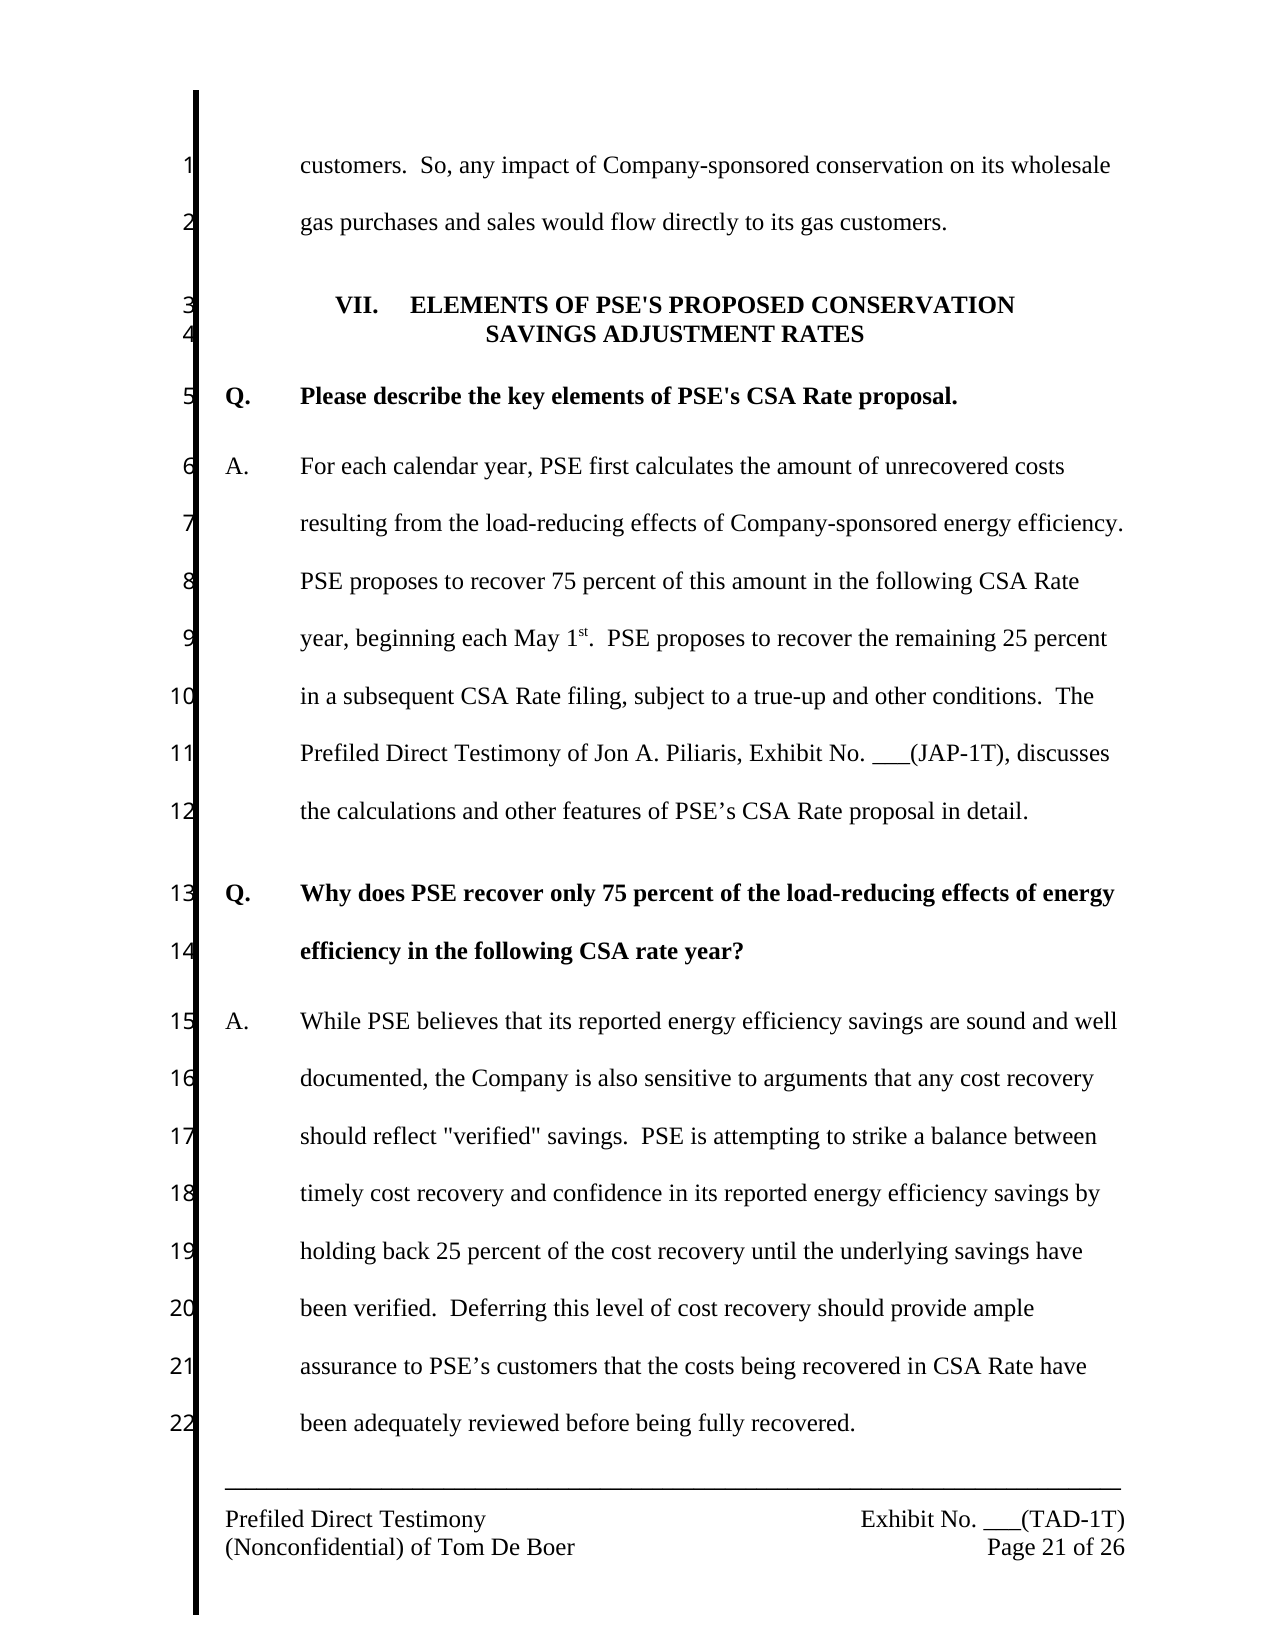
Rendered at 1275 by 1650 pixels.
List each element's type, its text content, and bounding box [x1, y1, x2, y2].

text A. For each calendar year, PSE first calculates the amount of unrecovered costs resulting from the load-reducing effects of Company-sponsored energy efficiency. PSE proposes to recover 75 percent of this amount in the following CSA Rate year, beginning each May 1st. PSE proposes to recover the remaining 25 percent in a subsequent CSA Rate filing, subject to a true-up and other conditions. The Prefiled Direct Testimony of Jon A. Piliaris, Exhibit No. ___(JAP-1T), discusses the calculations and other features of PSE’s CSA Rate proposal in detail. [225, 451, 1125, 824]
text A. While PSE believes that its reported energy efficiency savings are sound and well documented, the Company is also sensitive to arguments that any cost recovery should reflect "verified" savings. PSE is attempting to strike a balance between timely cost recovery and confidence in its reported energy efficiency savings by holding back 25 percent of the cost recovery until the underlying savings have been verified. Deferring this level of cost recovery should provide ample assurance to PSE’s customers that the costs being recovered in CSA Rate have been adequately reviewed before being fully recovered. [225, 1006, 1125, 1437]
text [300, 150, 1125, 236]
text Q. Why does PSE recover only 75 percent of the load-reducing effects of energy efficiency in the following CSA rate year? [225, 878, 1125, 964]
subtitle VII. ELEMENTS OF PSE'S PROPOSED CONSERVATION SAVINGS ADJUSTMENT RATES [300, 290, 1050, 347]
text Q. Please describe the key elements of PSE's CSA Rate proposal. [225, 381, 1125, 409]
